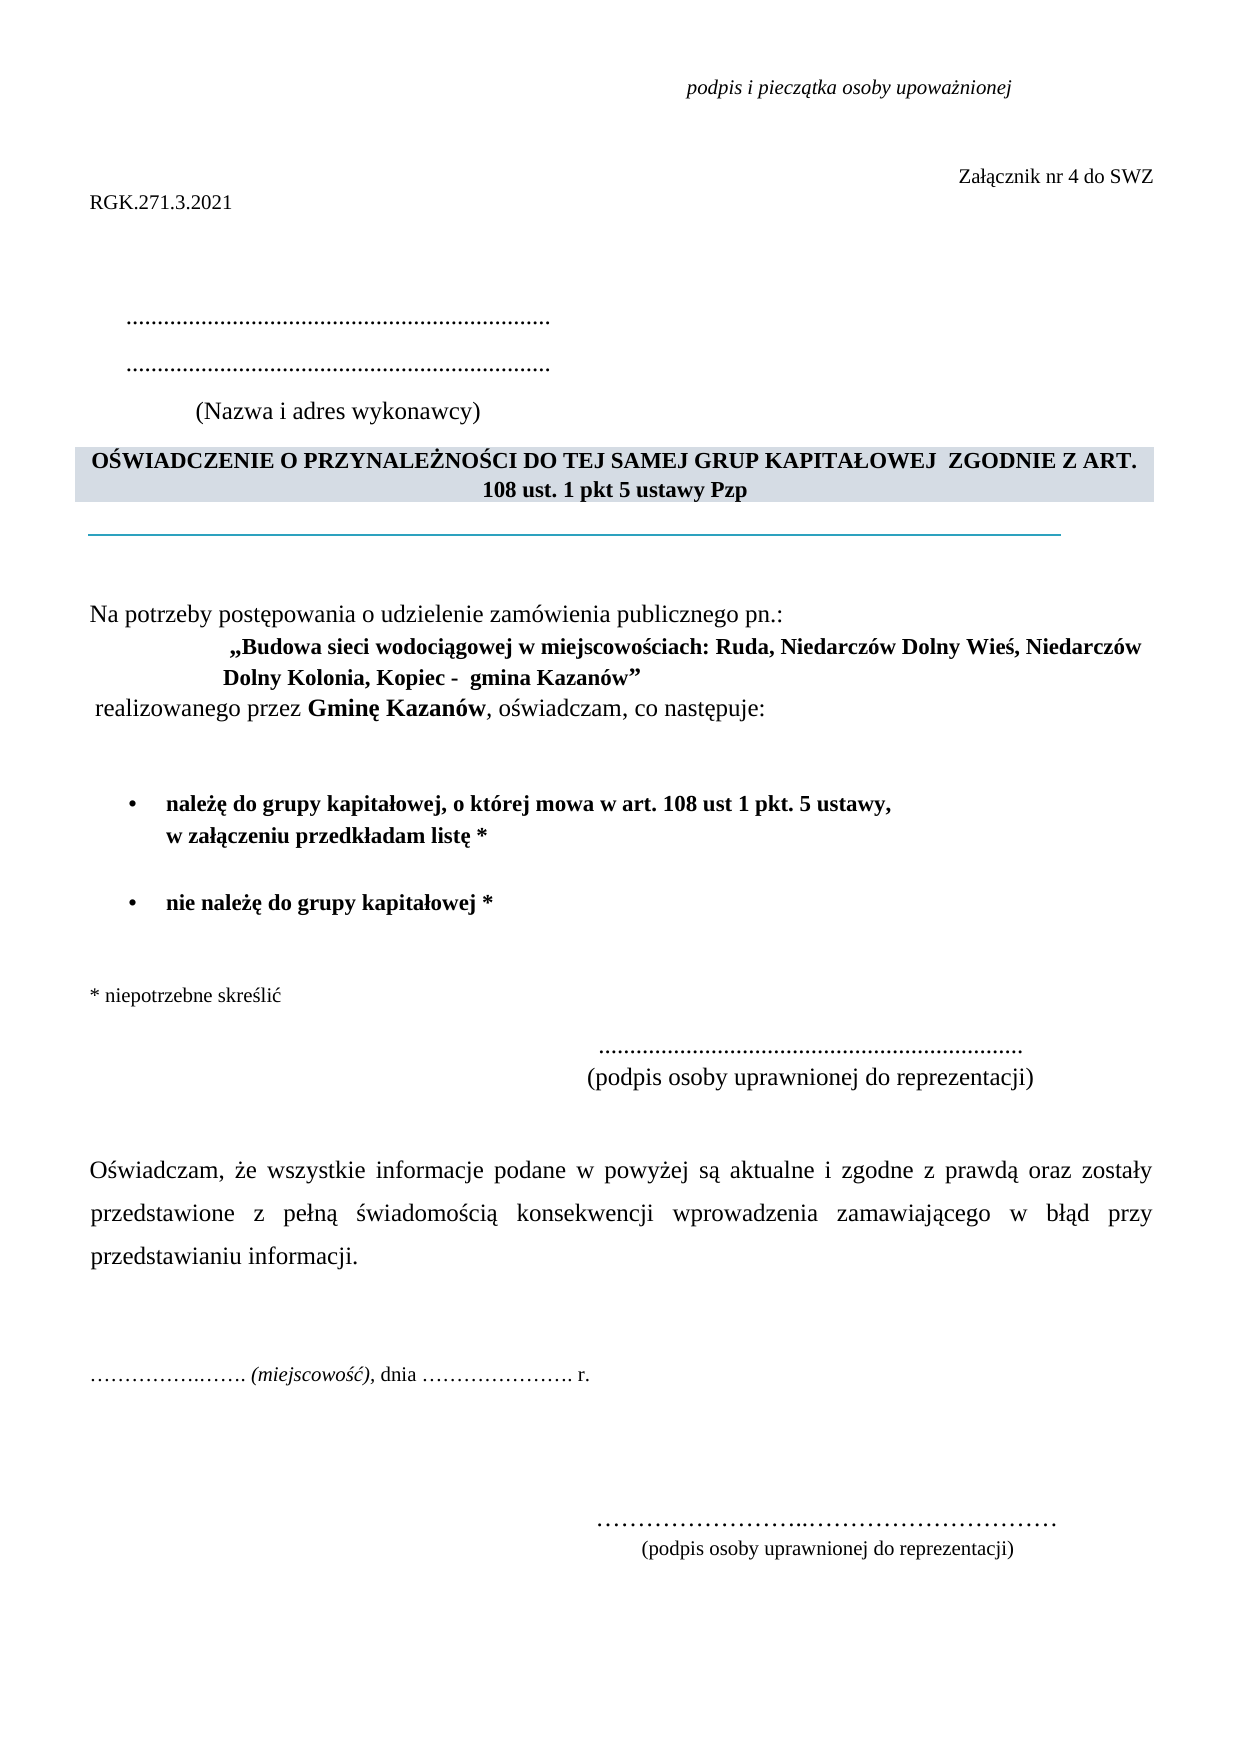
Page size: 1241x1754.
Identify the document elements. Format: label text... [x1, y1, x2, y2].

list nie należę do grupy kapitałowej * [128, 889, 1154, 915]
text podpis i pieczątka osoby upoważnionej [75, 75, 1154, 99]
text .................................................................... [126, 348, 1154, 377]
text (podpis osoby uprawnionej do reprezentacji) [89, 1536, 1154, 1560]
text (podpis osoby uprawnionej do reprezentacji) [587, 1062, 1154, 1091]
text w załączeniu przedkładam listę * [166, 822, 1154, 849]
text ……………………..………………………… [595, 1503, 1154, 1532]
text Na potrzeby postępowania o udzielenie zamówienia publicznego pn.: [89, 599, 1154, 627]
text Oświadczam, że wszystkie informacje podane w powyżej są aktualne i zgodne z prawdą oraz zostały przedstawione z pełną świadomością konsekwencji wprowadzenia zamawiającego w błąd przy przedstawianiu informacji. [89, 1155, 1154, 1269]
list należę do grupy kapitałowej, o której mowa w art. 108 ust 1 pkt. 5 ustawy, [128, 789, 1154, 816]
text .................................................................... [598, 1030, 1154, 1058]
text .................................................................... [126, 301, 1154, 329]
text (Nazwa i adres wykonawcy) [195, 396, 1154, 425]
text Załącznik nr 4 do SWZ [75, 164, 1154, 188]
text realizowanego przez Gminę Kazanów, oświadczam, co następuje: [89, 693, 1154, 722]
text „Budowa sieci wodociągowej w miejscowościach: Ruda, Niedarczów Dolny Wieś, Niedarczów Dolny Kolonia, Kopiec - gmina Kazanów” [223, 631, 1154, 691]
text * niepotrzebne skreślić [89, 983, 1154, 1007]
text …………….……. (miejscowość), dnia …………………. r. [89, 1361, 1154, 1386]
text RGK.271.3.2021 [89, 190, 1154, 214]
text OŚWIADCZENIE O PRZYNALEŻNOŚCI DO TEJ SAMEJ GRUP KAPITAŁOWEJ ZGODNIE Z ART. 108 ust. 1 pkt 5 ustawy Pzp [75, 447, 1154, 502]
